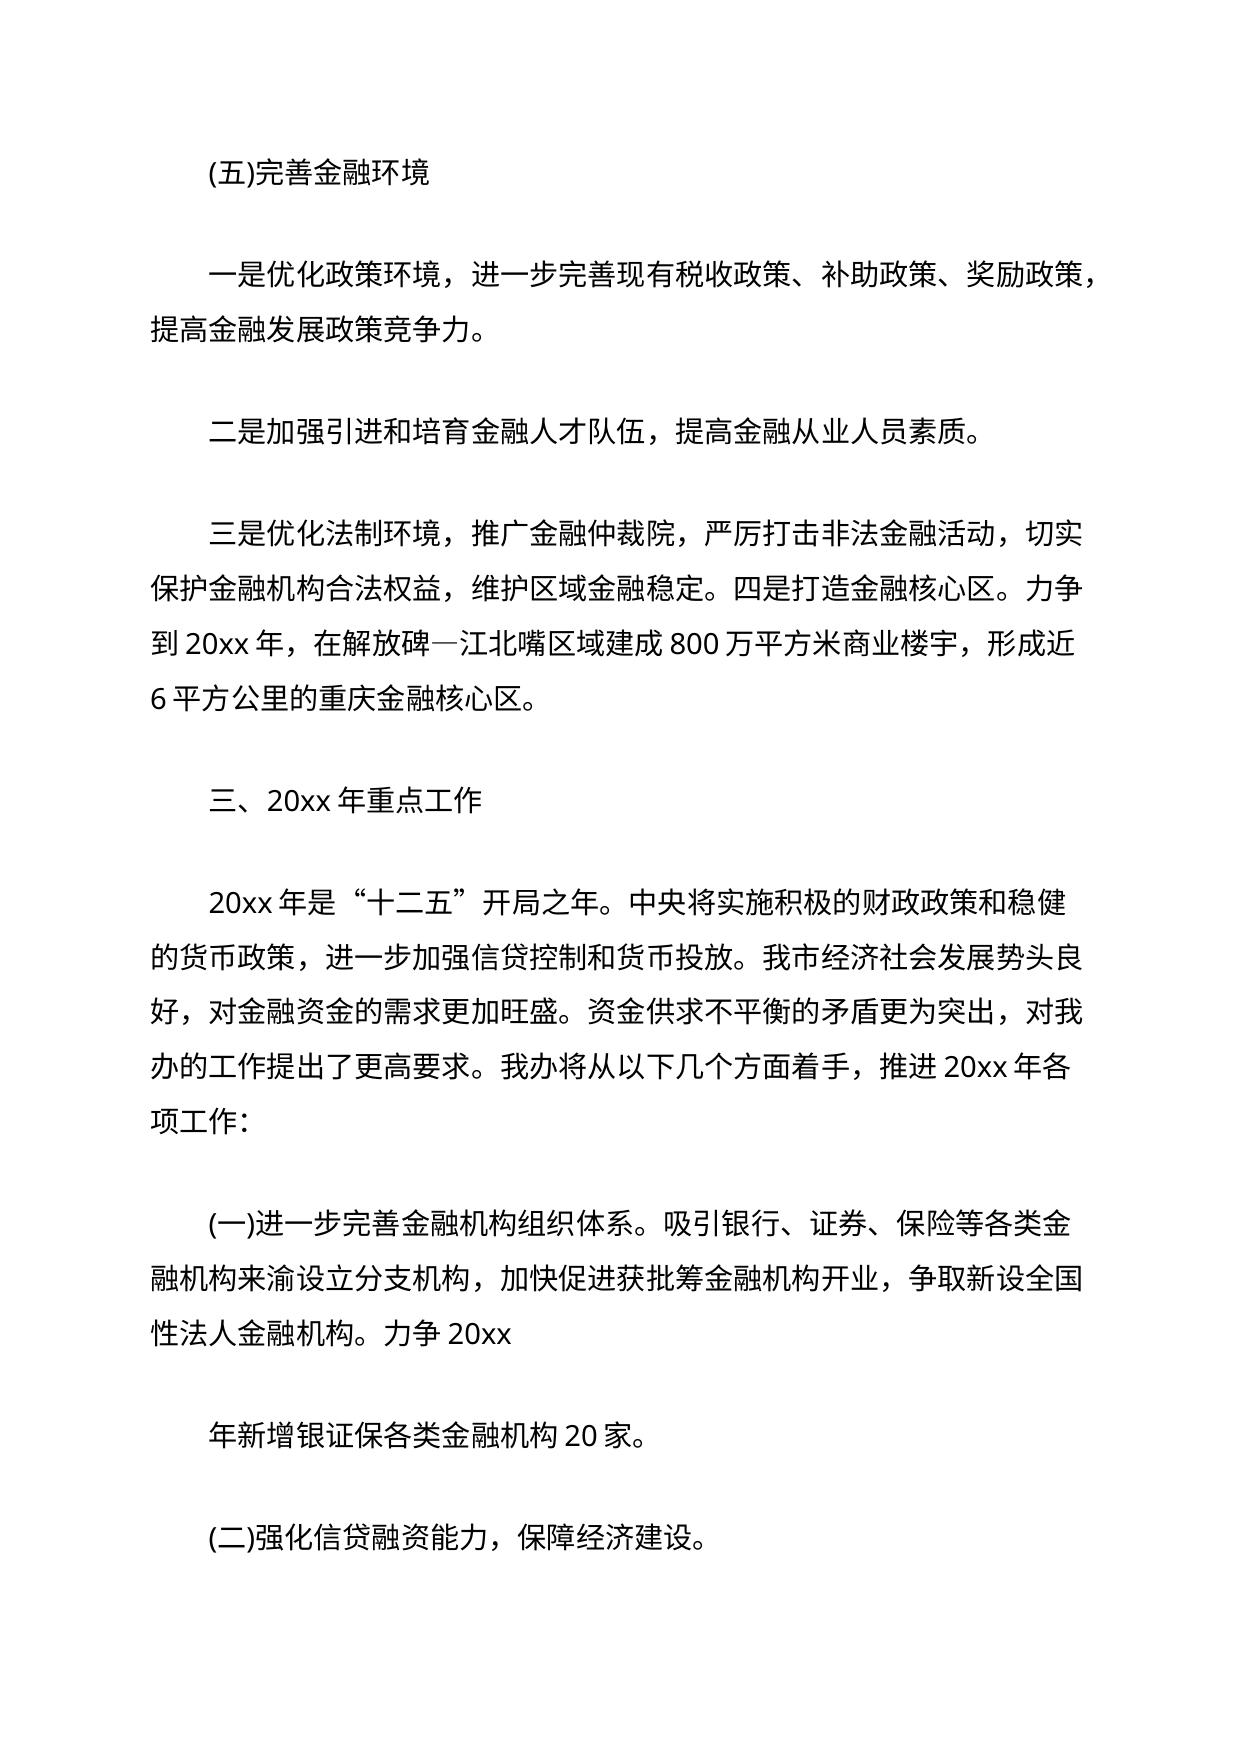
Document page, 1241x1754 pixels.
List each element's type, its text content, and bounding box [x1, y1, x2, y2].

text (一)进一步完善金融机构组织体系。吸引银行、证券、保险等各类金融机构来渝设立分支机构，加快促进获批筹金融机构开业，争取新设全国性法人金融机构。力争20xx [150, 1201, 1090, 1353]
text 20xx年是“十二五”开局之年。中央将实施积极的财政政策和稳健的货币政策，进一步加强信贷控制和货币投放。我市经济社会发展势头良好，对金融资金的需求更加旺盛。资金供求不平衡的矛盾更为突出，对我办的工作提出了更高要求。我办将从以下几个方面着手，推进20xx年各项工作： [150, 879, 1090, 1141]
text (五)完善金融环境 [150, 150, 1090, 192]
text (二)强化信贷融资能力，保障经济建设。 [150, 1514, 1090, 1557]
text 年新增银证保各类金融机构20家。 [150, 1413, 1090, 1455]
text 三是优化法制环境，推广金融仲裁院，严厉打击非法金融活动，切实保护金融机构合法权益，维护区域金融稳定。四是打造金融核心区。力争到20xx年，在解放碑—江北嘴区域建成800万平方米商业楼宇，形成近6平方公里的重庆金融核心区。 [150, 510, 1090, 718]
text 二是加强引进和培育金融人才队伍，提高金融从业人员素质。 [150, 409, 1090, 451]
text 一是优化政策环境，进一步完善现有税收政策、补助政策、奖励政策，提高金融发展政策竞争力。 [150, 252, 1090, 349]
text 三、20xx年重点工作 [150, 777, 1090, 819]
